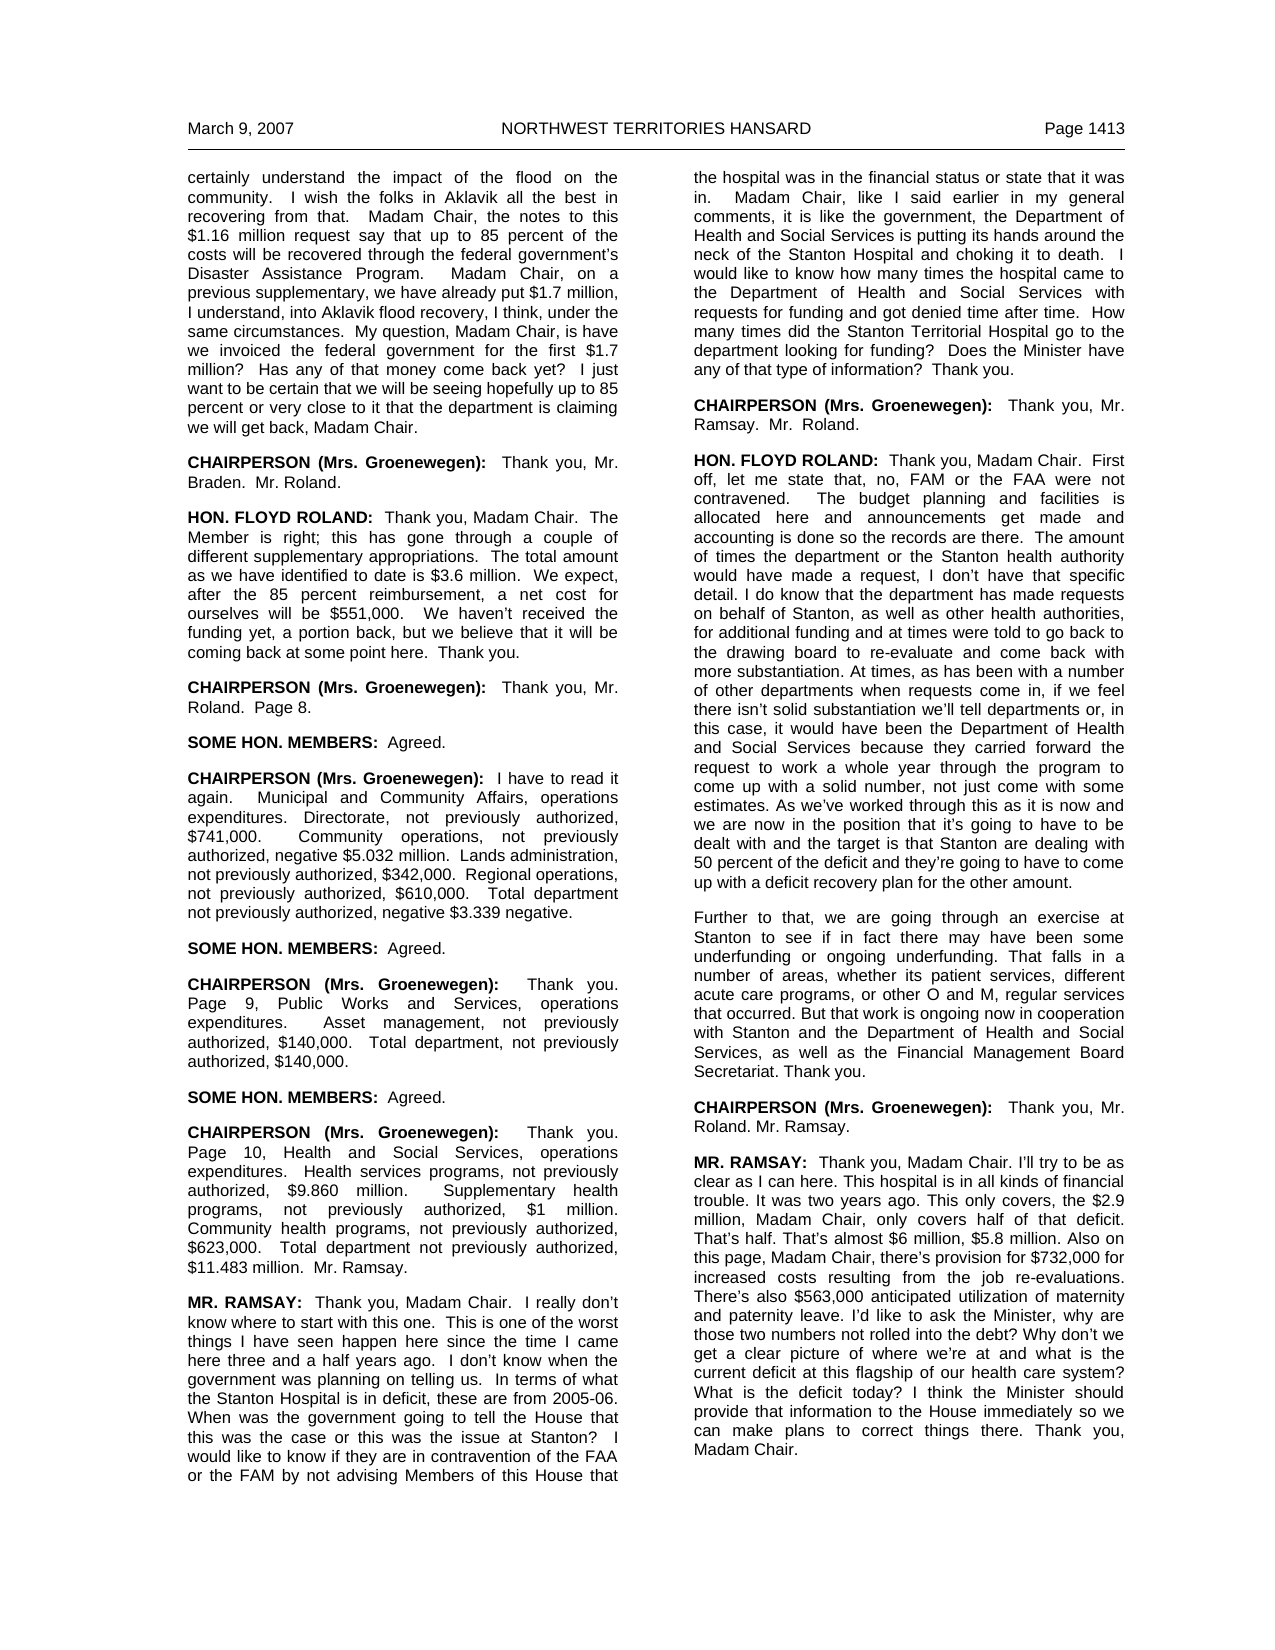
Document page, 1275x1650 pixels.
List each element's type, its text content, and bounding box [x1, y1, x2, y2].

text MR. RAMSAY: Thank you, Madam Chair. I really don’t know where to start with this one. This is one of the worst things I have seen happen here since the time I came here three and a half years ago. I don’t know when the government was planning on telling us. In terms of what the is in deficit, these are from 2005-06. When was the government going to tell the House that this was the case or this was the issue at ? I would like to know if they are in contravention of the FAA or the FAM by not advising Members of this House that the hospital was in the financial status or state that it was in. Madam Chair, like I said earlier in my general comments, it is like the government, the Department of Health and Social Services is putting its hands around the neck of the and choking it to death. I would like to know how many times the hospital came to the Department of Health and Social Services with requests for funding and got denied time after time. How many times did the go to the department looking for funding? Does the Minister have any of that type of information? Thank you. [694, 168, 1125, 379]
text CHAIRPERSON (Mrs. Groenewegen): Thank you. Page 9, Public Works and Services, operations expenditures. Asset management, not previously authorized, $140,000. Total department, not previously authorized, $140,000. [187, 975, 619, 1071]
text Further to that, we are going through an exercise at to see if in fact there may have been some underfunding or ongoing underfunding. That falls in a number of areas, whether its patient services, different acute care programs, or other O and M, regular services that occurred. But that work is ongoing now in cooperation with and the Department of Health and Social Services, as well as the Financial Management Board Secretariat. Thank you. [694, 908, 1125, 1081]
text SOME HON. MEMBERS: Agreed. [187, 939, 619, 958]
text HON. FLOYD ROLAND: Thank you, Madam Chair. The Member is right; this has gone through a couple of different supplementary appropriations. The total amount as we have identified to date is $3.6 million. We expect, after the 85 percent reimbursement, a net cost for ourselves will be $551,000. We haven’t received the funding yet, a portion back, but we believe that it will be coming back at some point here. Thank you. [187, 508, 619, 662]
text CHAIRPERSON (Mrs. Groenewegen): Thank you, Mr. Roland. Mr. Ramsay. [694, 1097, 1125, 1136]
text CHAIRPERSON (Mrs. Groenewegen): Thank you, Mr. Braden. Mr. Roland. [187, 453, 619, 492]
text SOME HON. MEMBERS: Agreed. [187, 733, 619, 752]
text MR. RAMSAY: Thank you, Madam Chair. I really don’t know where to start with this one. This is one of the worst things I have seen happen here since the time I came here three and a half years ago. I don’t know when the government was planning on telling us. In terms of what the is in deficit, these are from 2005-06. When was the government going to tell the House that this was the case or this was the issue at ? I would like to know if they are in contravention of the FAA or the FAM by not advising Members of this House that the hospital was in the financial status or state that it was in. Madam Chair, like I said earlier in my general comments, it is like the government, the Department of Health and Social Services is putting its hands around the neck of the and choking it to death. I would like to know how many times the hospital came to the Department of Health and Social Services with requests for funding and got denied time after time. How many times did the go to the department looking for funding? Does the Minister have any of that type of information? Thank you. [187, 1293, 619, 1485]
text SOME HON. MEMBERS: Agreed. [187, 1087, 619, 1107]
text CHAIRPERSON (Mrs. Groenewegen): I have to read it again. Municipal and Community Affairs, operations expenditures. Directorate, not previously authorized, $741,000. Community operations, not previously authorized, negative $5.032 million. Lands administration, not previously authorized, $342,000. Regional operations, not previously authorized, $610,000. Total department not previously authorized, negative $3.339 negative. [187, 769, 619, 922]
text HON. FLOYD ROLAND: Thank you, Madam Chair. First off, let me state that, no, FAM or the FAA were not contravened. The budget planning and facilities is allocated here and announcements get made and accounting is done so the records are there. The amount of times the department or the health authority would have made a request, I don’t have that specific detail. I do know that the department has made requests on behalf of , as well as other health authorities, for additional funding and at times were told to go back to the drawing board to re-evaluate and come back with more substantiation. At times, as has been with a number of other departments when requests come in, if we feel there isn’t solid substantiation we’ll tell departments or, in this case, it would have been the Department of Health and Social Services because they carried forward the request to work a whole year through the program to come up with a solid number, not just come with some estimates. As we’ve worked through this as it is now and we are now in the position that it’s going to have to be dealt with and the target is that Stanton are dealing with 50 percent of the deficit and they’re going to have to come up with a deficit recovery plan for the other amount. [694, 451, 1125, 892]
text CHAIRPERSON (Mrs. Groenewegen): Thank you. Page 10, Health and Social Services, operations expenditures. Health services programs, not previously authorized, $9.860 million. Supplementary health programs, not previously authorized, $1 million. Community health programs, not previously authorized, $623,000. Total department not previously authorized, $11.483 million. Mr. Ramsay. [187, 1123, 619, 1277]
text CHAIRPERSON (Mrs. Groenewegen): Thank you, Mr. Roland. Page 8. [187, 678, 619, 717]
text MR. RAMSAY: Thank you, Madam Chair. I’ll try to be as clear as I can here. This hospital is in all kinds of financial trouble. It was two years ago. This only covers, the $2.9 million, Madam Chair, only covers half of that deficit. That’s half. That’s almost $6 million, $5.8 million. Also on this page, Madam Chair, there’s provision for $732,000 for increased costs resulting from the job re-evaluations. There’s also $563,000 anticipated utilization of maternity and paternity leave. I’d like to ask the Minister, why are those two numbers not rolled into the debt? Why don’t we get a clear picture of where we’re at and what is the current deficit at this flagship of our health care system? What is the deficit today? I think the Minister should provide that information to the House immediately so we can make plans to correct things there. Thank you, Madam Chair. [694, 1152, 1125, 1459]
text CHAIRPERSON (Mrs. Groenewegen): Thank you, Mr. Ramsay. Mr. Roland. [694, 396, 1125, 434]
